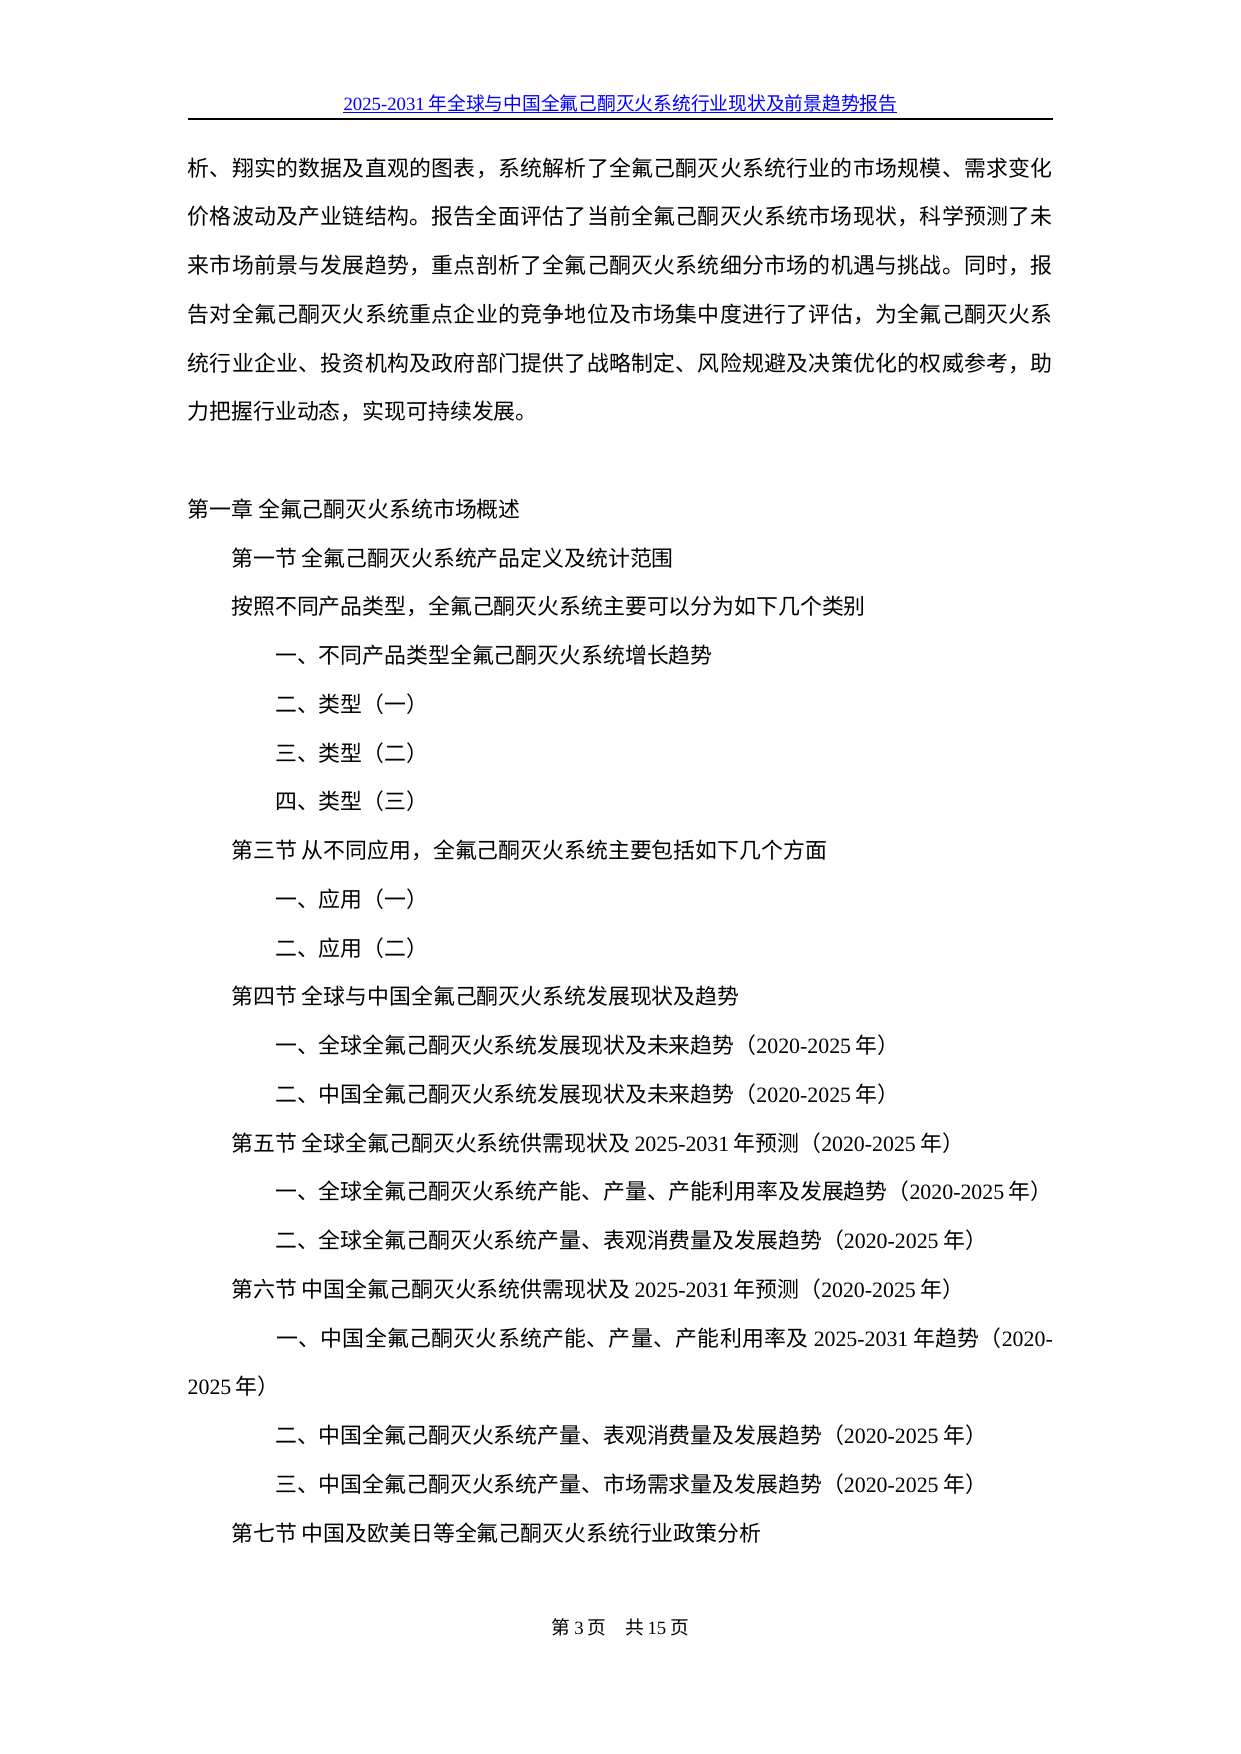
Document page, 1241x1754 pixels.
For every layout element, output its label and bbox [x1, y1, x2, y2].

text [187, 150, 1053, 1548]
